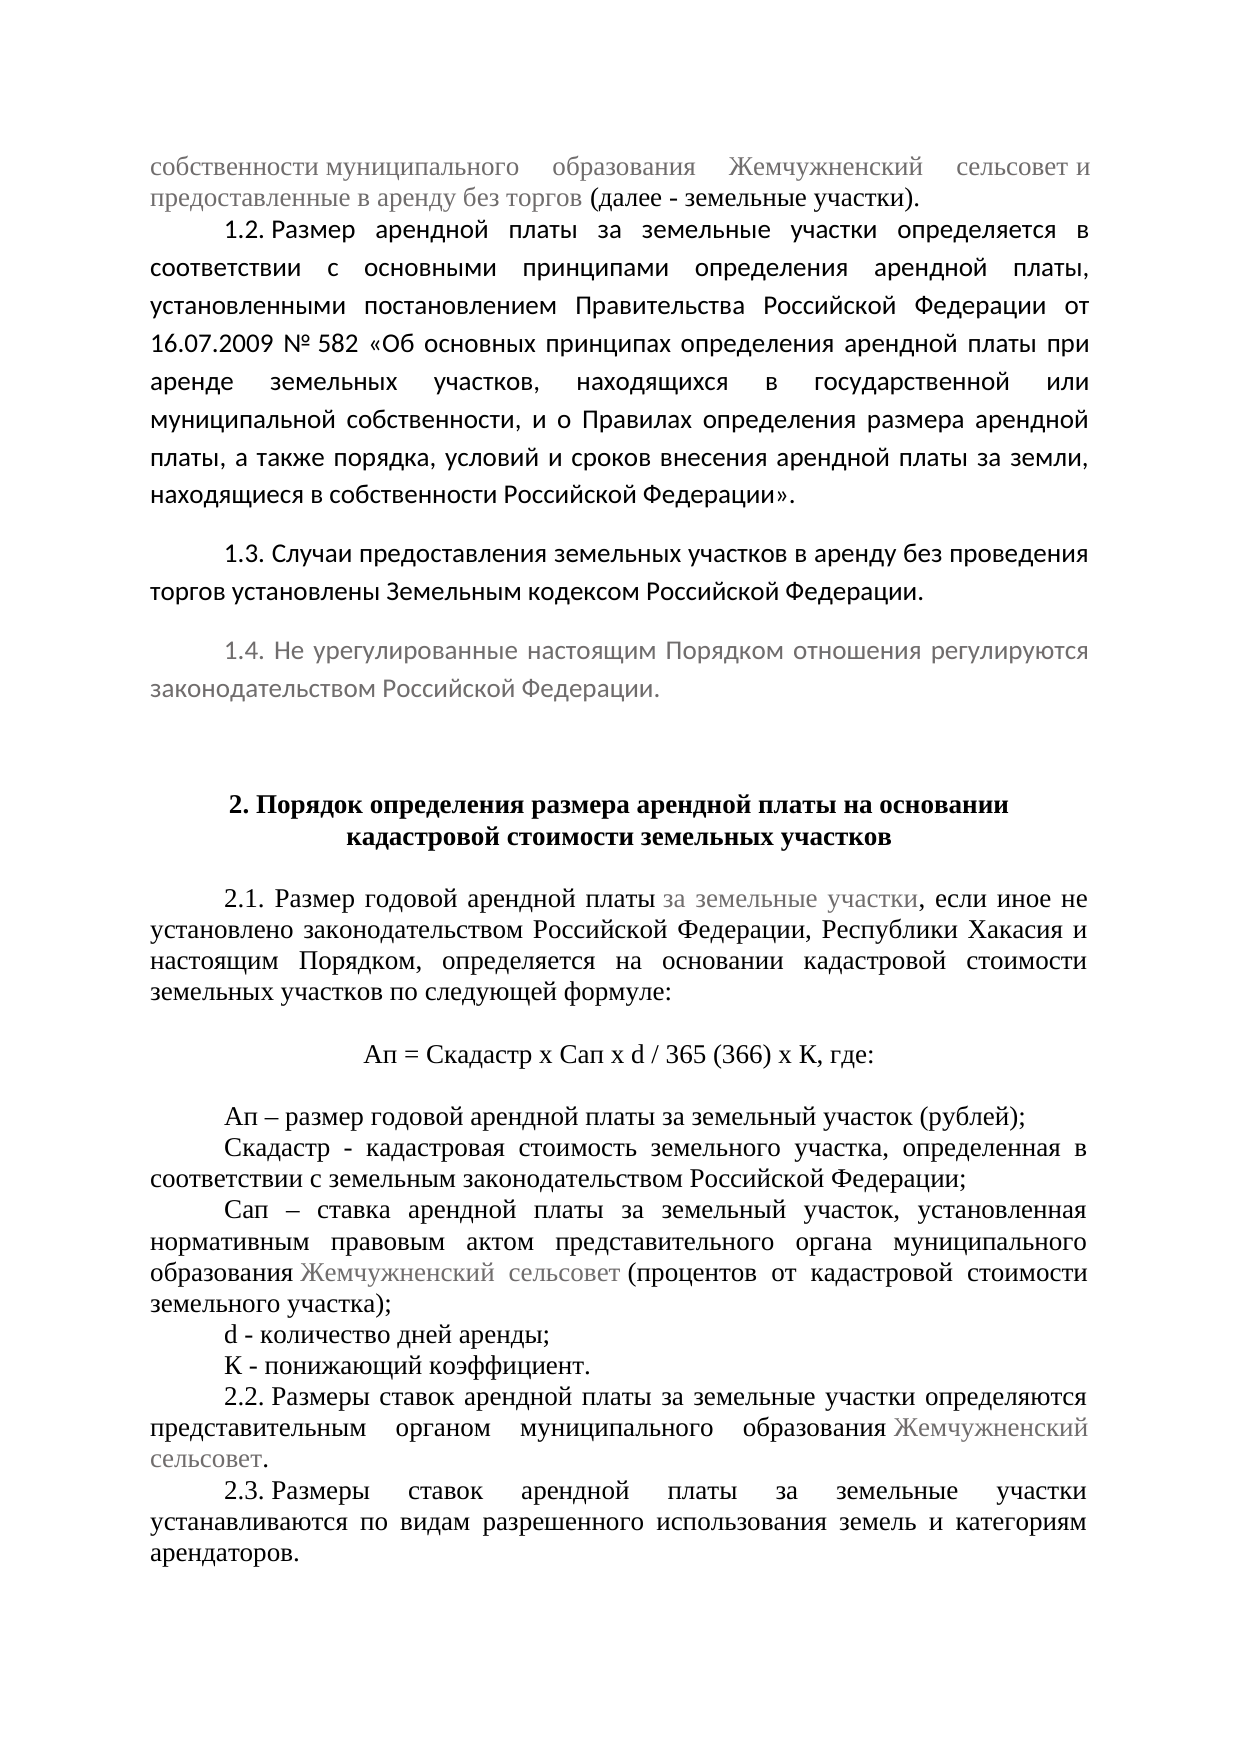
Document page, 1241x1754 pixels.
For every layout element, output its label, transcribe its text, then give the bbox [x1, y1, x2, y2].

text 2.1. Размер годовой арендной платы за земельные участки, если иное не установлено законодательством Российской Федерации, Республики Хакасия и настоящим Порядком, определяется на основании кадастровой стоимости земельных участков по следующей формуле: [150, 882, 1088, 1007]
text К - понижающий коэффициент. [150, 1349, 1088, 1380]
text Сап – ставка арендной платы за земельный участок, установленная нормативным правовым актом представительного органа муниципального образования Жемчужненский сельсовет (процентов от кадастровой стоимости земельного участка); [150, 1193, 1088, 1318]
text Скадастр - кадастровая стоимость земельного участка, определенная в соответствии с земельным законодательством Российской Федерации; [150, 1131, 1088, 1193]
text 2. Порядок определения размера арендной платы на основании кадастровой стоимости земельных участков [150, 788, 1088, 851]
text 2.2. Размеры ставок арендной платы за земельные участки определяются представительным органом муниципального образования Жемчужненский сельсовет. [150, 1380, 1088, 1474]
text Ап = Скадастр x Сап x d / 365 (366) x К, где: [150, 1038, 1088, 1069]
text 1.2. Размер арендной платы за земельные участки определяется в соответствии с основными принципами определения арендной платы, установленными постановлением Правительства Российской Федерации от 16.07.2009 № 582 «Об основных принципах определения арендной платы при аренде земельных участков, находящихся в государственной или муниципальной собственности, и о Правилах определения размера арендной платы, а также порядка, условий и сроков внесения арендной платы за земли, находящиеся в собственности Российской Федерации». [150, 212, 1090, 511]
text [150, 150, 1090, 212]
text 1.4. Не урегулированные настоящим Порядком отношения регулируются законодательством Российской Федерации. [150, 633, 1090, 704]
text 1.3. Случаи предоставления земельных участков в аренду без проведения торгов установлены Земельным кодексом Российской Федерации. [150, 536, 1090, 607]
text d - количество дней аренды; [150, 1318, 1088, 1349]
text Ап – размер годовой арендной платы за земельный участок (рублей); [150, 1100, 1088, 1131]
text 2.3. Размеры ставок арендной платы за земельные участки устанавливаются по видам разрешенного использования земель и категориям арендаторов. [150, 1474, 1088, 1567]
